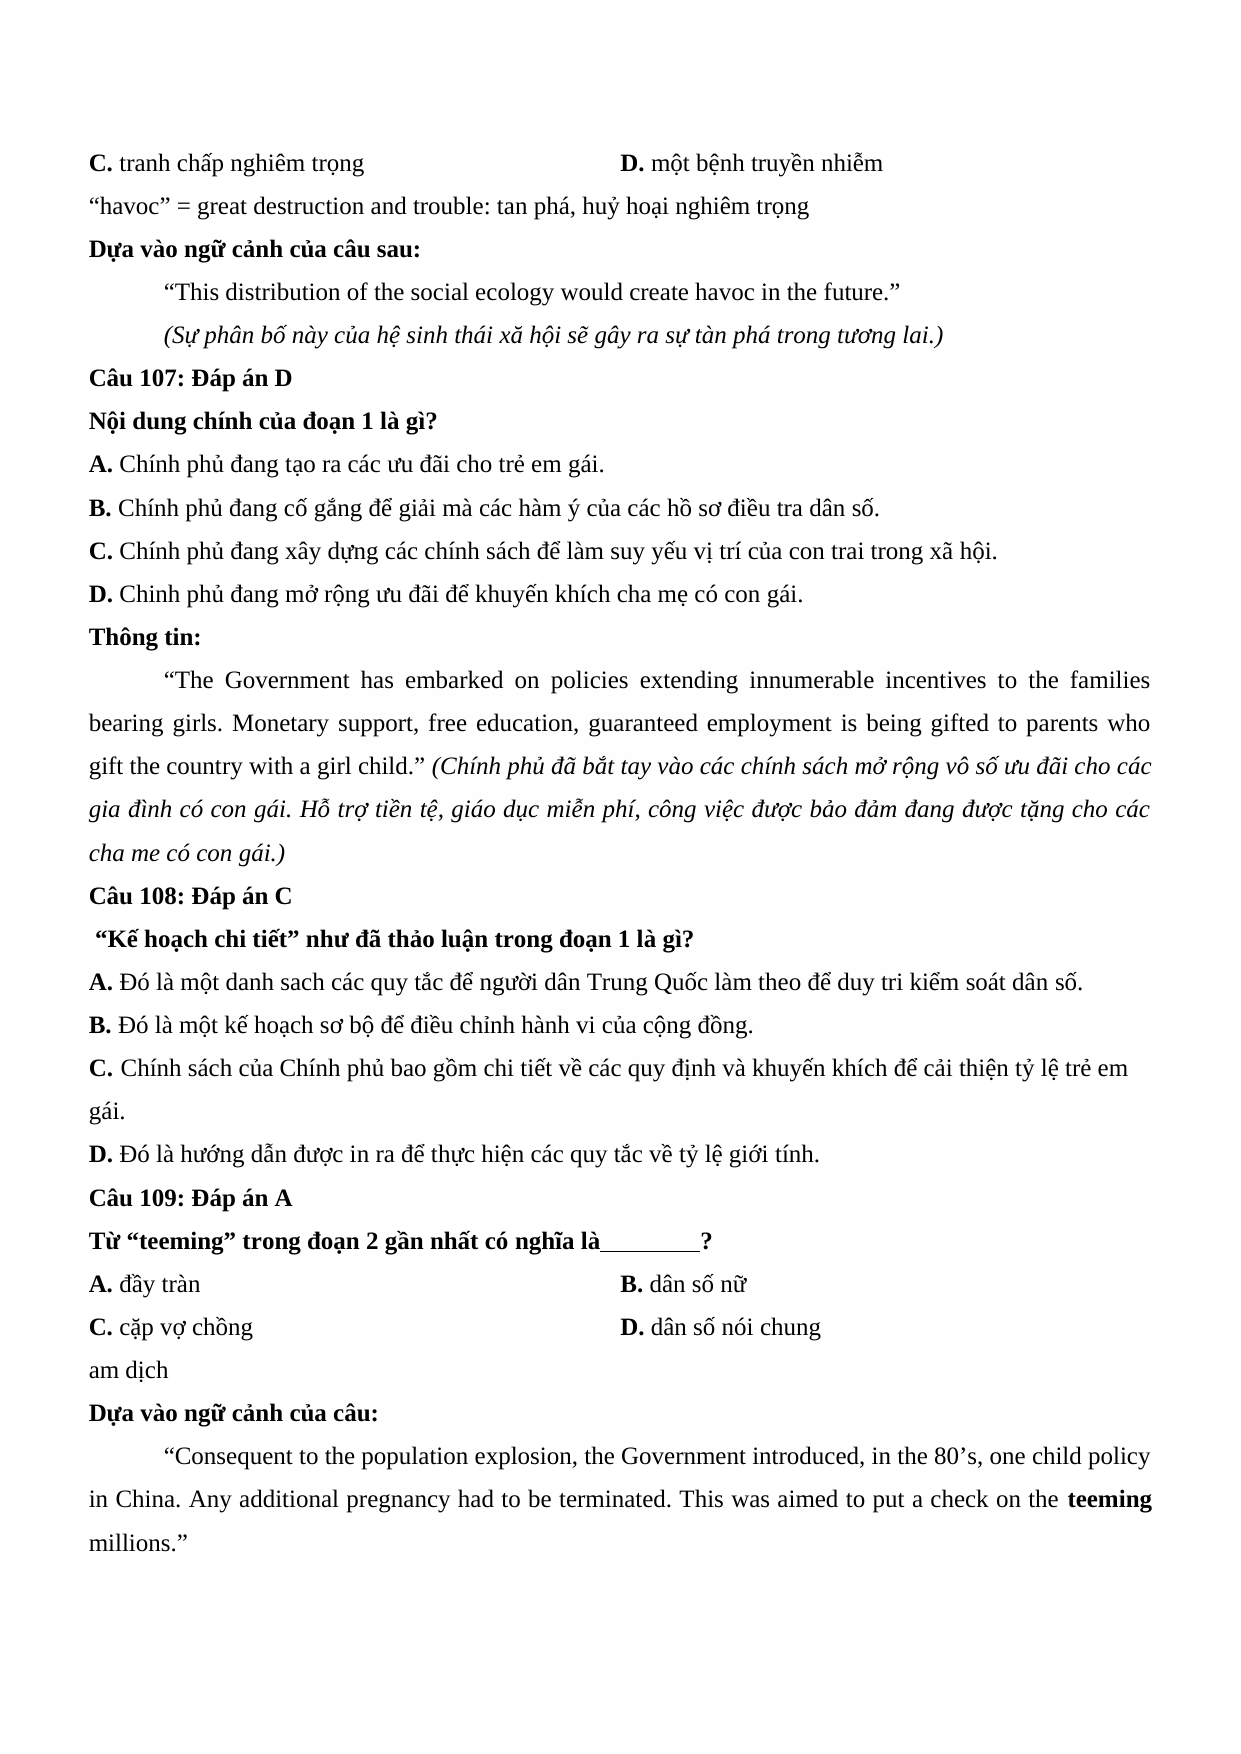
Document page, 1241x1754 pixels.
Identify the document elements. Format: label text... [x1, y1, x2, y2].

text am dịch [88, 1355, 1165, 1384]
text “This distribution of the social ecology would create havoc in the future.” [163, 277, 1165, 306]
text “Consequent to the population explosion, the Government introduced, in the 80’s, one child policy in China. Any additional pregnancy had to be terminated. This was aimed to put a check on the teeming millions.” [88, 1441, 1152, 1556]
subtitle Thông tin: [88, 622, 1165, 651]
text Nội dung chính của đoạn 1 là gì? [88, 406, 1165, 435]
subtitle Câu 107: Đáp án D [88, 363, 1165, 392]
text C. cặp vợ chồng D. dân số nói chung [88, 1312, 1165, 1341]
list Chính phủ đang xây dựng các chính sách để làm suy yếu vị trí của con trai trong xã hội. [89, 536, 1165, 564]
text C. tranh chấp nghiêm trọng D. một bệnh truyền nhiễm [88, 148, 1165, 176]
text “The Government has embarked on policies extending innumerable incentives to the families bearing girls. Monetary support, free education, guaranteed employment is being gifted to parents who gift the country with a girl child.” (Chính phủ đã bắt tay vào các chính sách mở rộng vô số ưu đãi cho các gia đình có con gái. Hỗ trợ tiền tệ, giáo dục miễn phí, công việc được bảo đảm đang được tặng cho các cha me có con gái.) [88, 665, 1152, 866]
list Chính phủ đang tạo ra các ưu đãi cho trẻ em gái. [89, 449, 1165, 478]
list Chính phủ đang cố gắng để giải mà các hàm ý của các hồ sơ điều tra dân số. [89, 493, 1165, 521]
list Chính sách của Chính phủ bao gồm chi tiết về các quy định và khuyến khích để cải thiện tỷ lệ trẻ em gái. [89, 1053, 1152, 1125]
text “Kế hoạch chi tiết” như đã thảo luận trong đoạn 1 là gì? [95, 924, 1165, 953]
list Chinh phủ đang mở rộng ưu đãi để khuyến khích cha mẹ có con gái. [89, 579, 1165, 608]
text (Sự phân bố này của hệ sinh thái xă hội sẽ gây ra sự tàn phá trong tương lai.) [163, 320, 1165, 349]
list Đó là một kế hoạch sơ bộ để điều chỉnh hành vi của cộng đồng. [89, 1010, 1165, 1039]
list Đó là một danh sach các quy tắc để người dân Trung Quốc làm theo để duy tri kiểm soát dân số. [89, 967, 1165, 996]
text “havoc” = great destruction and trouble: tan phá, huỷ hoại nghiêm trọng [88, 191, 1165, 219]
text A. đầy tràn B. dân số nữ [88, 1269, 1165, 1298]
subtitle Dựa vào ngữ cảnh của câu: [88, 1398, 1165, 1427]
subtitle Câu 109: Đáp án A [88, 1183, 1165, 1211]
list Đó là hướng dẫn được in ra để thực hiện các quy tắc về tỷ lệ giới tính. [89, 1139, 1165, 1168]
subtitle Câu 108: Đáp án C [88, 881, 1165, 909]
text Từ “teeming” trong đoạn 2 gần nhất có nghĩa là ? [88, 1226, 1165, 1254]
subtitle Dựa vào ngữ cảnh của câu sau: [88, 234, 1165, 263]
